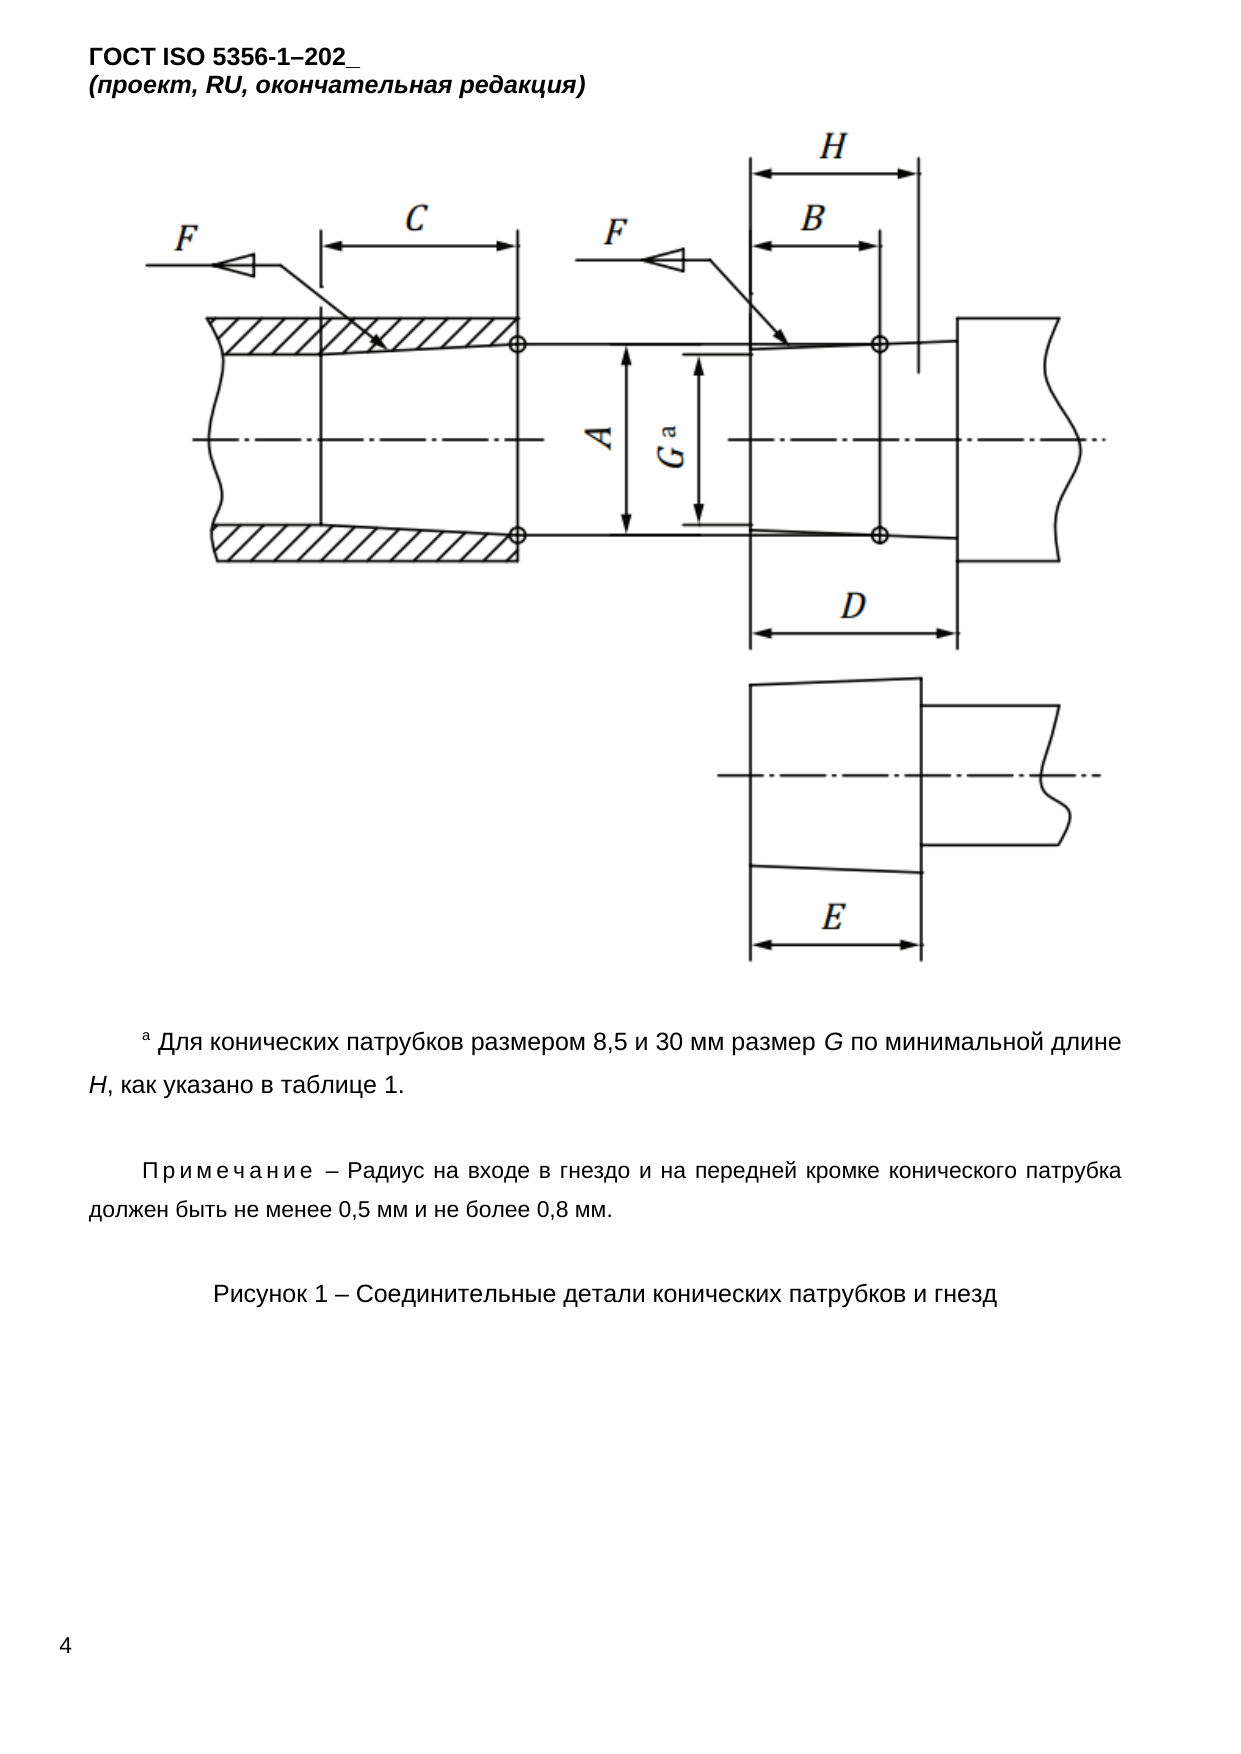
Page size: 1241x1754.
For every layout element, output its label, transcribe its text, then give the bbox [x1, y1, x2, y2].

text Примечание – Радиус на входе в гнездо и на передней кромке конического патрубка должен быть не менее 0,5 мм и не более 0,8 мм. [89, 1157, 1122, 1222]
text Рисунок 1 – Соединительные детали конических патрубков и гнезд [89, 1279, 1122, 1307]
picture [141, 118, 1119, 970]
text а Для конических патрубков размером 8,5 и 30 мм размер G по минимальной длине H, как указано в таблице 1. [89, 1027, 1122, 1099]
